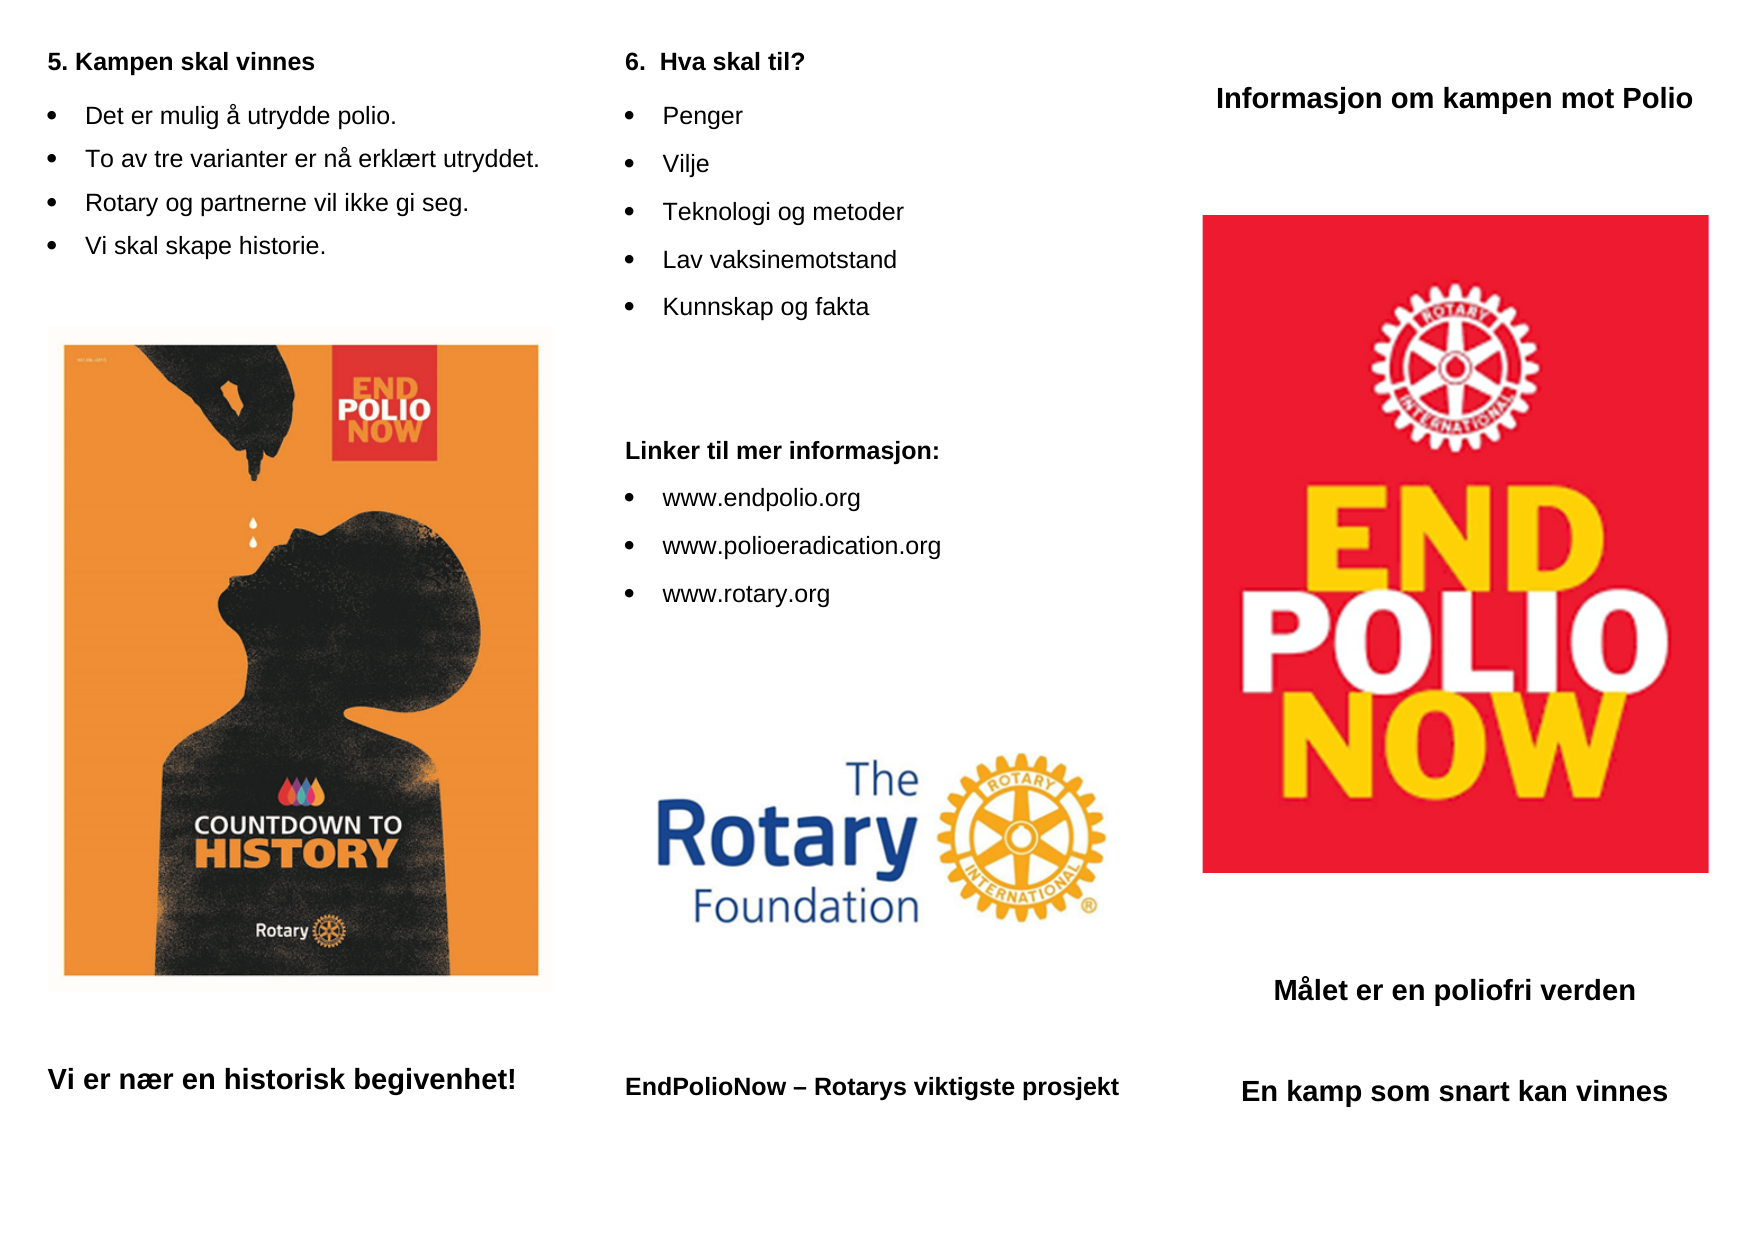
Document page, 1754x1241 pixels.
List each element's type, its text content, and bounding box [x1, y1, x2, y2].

list Penger [625, 101, 1129, 130]
list Vi skal skape historie. [47, 231, 551, 260]
list Kunnskap og fakta [625, 292, 1129, 321]
text 6. Hva skal til? [625, 47, 1129, 76]
text EndPolioNow – Rotarys viktigste prosjekt [625, 1072, 1129, 1100]
list www.endpolio.org [625, 483, 1129, 512]
list To av tre varianter er nå erklært utryddet. [47, 144, 551, 173]
text En kamp som snart kan vinnes [1203, 1074, 1707, 1108]
list Vilje [625, 149, 1129, 178]
text 5. Kampen skal vinnes [47, 47, 551, 76]
list Lav vaksinemotstand [625, 244, 1129, 273]
list Teknologi og metoder [625, 197, 1129, 226]
text Linker til mer informasjon: [625, 436, 1129, 464]
list Det er mulig å utrydde polio. [47, 101, 551, 130]
text Vi er nær en historisk begivenhet! [47, 1062, 551, 1096]
text Informasjon om kampen mot Polio [1203, 81, 1707, 114]
picture [47, 327, 554, 992]
picture [638, 671, 1117, 959]
picture [1202, 215, 1709, 873]
list Rotary og partnerne vil ikke gi seg. [47, 188, 551, 216]
list www.rotary.org [625, 579, 1129, 608]
list www.polioeradication.org [625, 531, 1129, 560]
text Målet er en poliofri verden [1203, 973, 1707, 1007]
